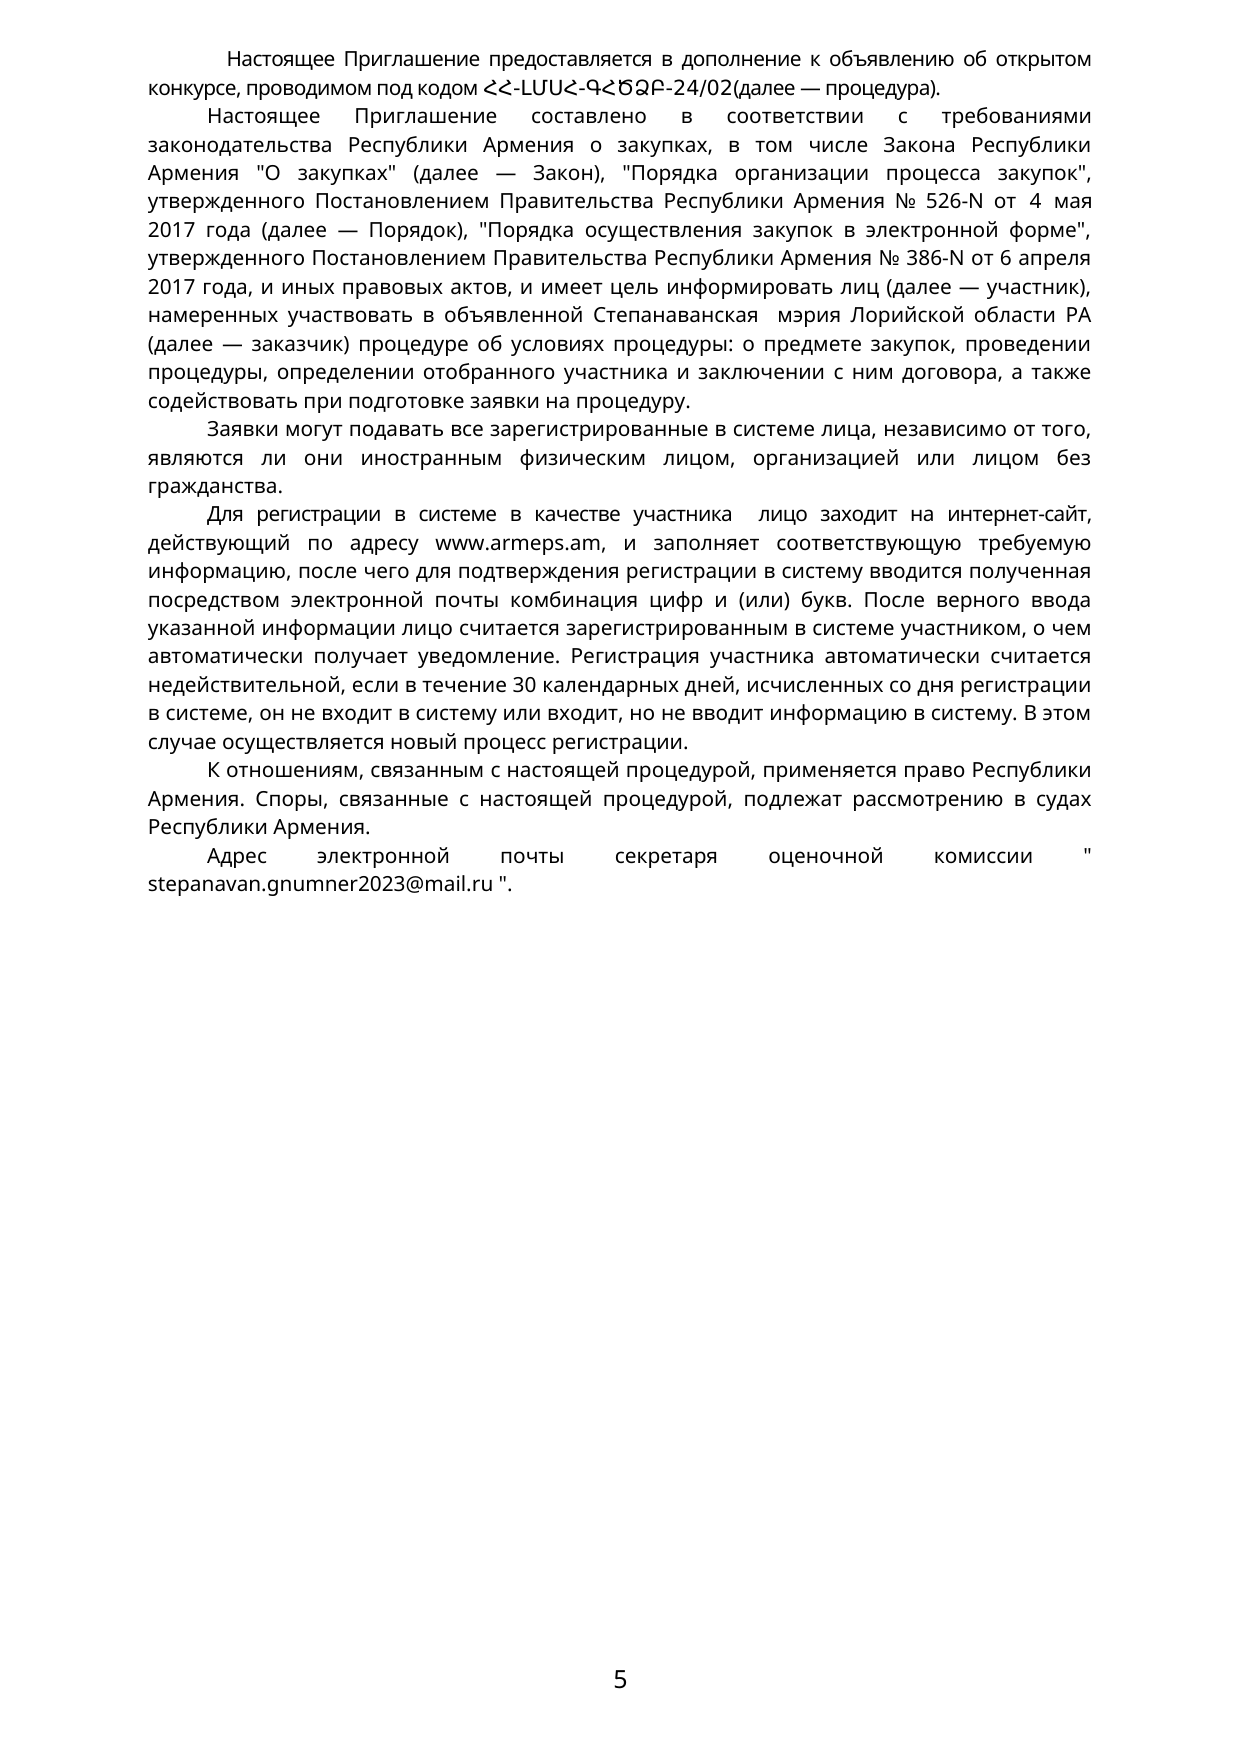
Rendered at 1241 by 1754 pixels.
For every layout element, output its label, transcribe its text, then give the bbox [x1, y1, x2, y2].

text К отношениям, связанным с настоящей процедурой, применяется право Республики Армения. Споры, связанные с настоящей процедурой, подлежат рассмотрению в судах Республики Армения. [148, 755, 1092, 841]
text Настоящее Приглашение предоставляется в дополнение к объявлению об открытом конкурсе, проводимом под кодом ՀՀ-ԼՄՍՀ-ԳՀԾՁԲ-24/02(далее — процедура). [148, 44, 1092, 101]
text Адрес электронной почты секретаря оценочной комиссии " stepanavan.gnumner2023@mail.ru ". [148, 841, 1092, 898]
text Заявки могут подавать все зарегистрированные в системе лица, независимо от того, являются ли они иностранным физическим лицом, организацией или лицом без гражданства. [148, 414, 1092, 499]
text Настоящее Приглашение составлено в соответствии с требованиями законодательства Республики Армения о закупках, в том числе Закона Республики Армения "О закупках" (далее — Закон), "Порядка организации процесса закупок", утвержденного Постановлением Правительства Республики Армения № 526-N от 4 мая 2017 года (далее — Порядок), "Порядка осуществления закупок в электронной форме", утвержденного Постановлением Правительства Республики Армения № 386-N от 6 апреля 2017 года, и иных правовых актов, и имеет цель информировать лиц (далее — участник), намеренных участвовать в объявленной Степанаванская мэрия Лорийской области РА (далее — заказчик) процедуре об условиях процедуры: о предмете закупок, проведении процедуры, определении отобранного участника и заключении с ним договора, а также содействовать при подготовке заявки на процедуру. [148, 101, 1092, 414]
text Для регистрации в системе в качестве участника лицо заходит на интернет-сайт, действующий по адресу www.armeps.am, и заполняет соответствующую требуемую информацию, после чего для подтверждения регистрации в систему вводится полученная посредством электронной почты комбинация цифр и (или) букв. После верного ввода указанной информации лицо считается зарегистрированным в системе участником, о чем автоматически получает уведомление. Регистрация участника автоматически считается недействительной, если в течение 30 календарных дней, исчисленных со дня регистрации в системе, он не входит в систему или входит, но не вводит информацию в систему. В этом случае осуществляется новый процесс регистрации. [148, 499, 1092, 755]
